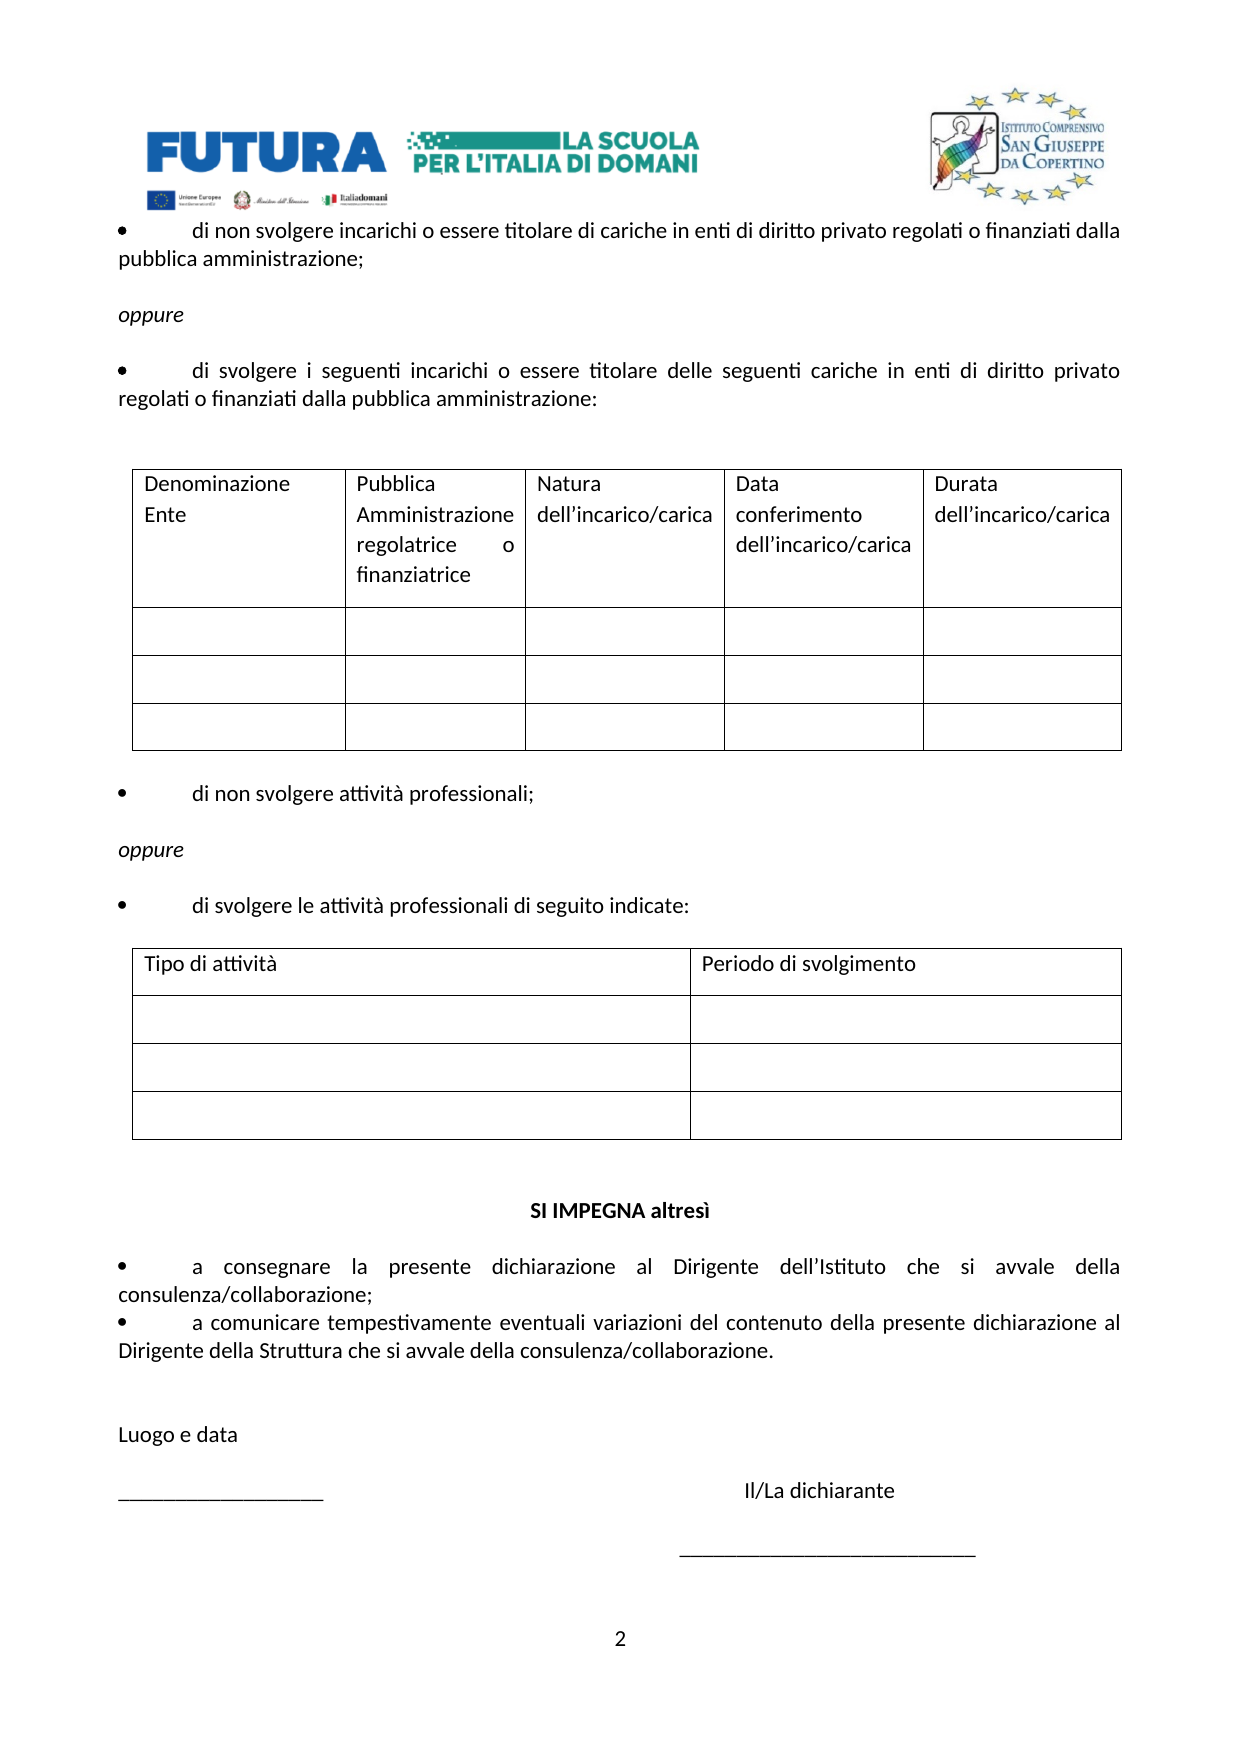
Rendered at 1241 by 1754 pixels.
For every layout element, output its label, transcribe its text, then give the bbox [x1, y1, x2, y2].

list di svolgere le attività professionali di seguito indicate: [118, 892, 1122, 919]
list oppure [118, 300, 1122, 328]
table_header Data conferimento dell’incarico/carica [725, 470, 923, 607]
picture [916, 73, 1116, 217]
table_cell [133, 1092, 690, 1139]
table_cell [133, 656, 345, 703]
table_cell [346, 704, 525, 750]
table_cell [133, 996, 690, 1043]
list SI IMPEGNA altresì [118, 1196, 1122, 1224]
table_cell [924, 656, 1121, 703]
table_header Tipo di attività [133, 949, 690, 995]
list a consegnare la presente dichiarazione al Dirigente dell’Istituto che si avvale della consulenza/collaborazione; [118, 1252, 1122, 1308]
table_cell [924, 608, 1121, 655]
table_cell [526, 608, 724, 655]
table_header Pubblica Amministrazione regolatrice o finanziatrice [346, 470, 525, 607]
table_cell [133, 704, 345, 750]
table_cell [725, 704, 923, 750]
table_cell [691, 996, 1121, 1043]
table_cell [526, 656, 724, 703]
list __________________________ [118, 1532, 1122, 1560]
table_cell [133, 1044, 690, 1091]
table_header Durata dell’incarico/carica [924, 470, 1121, 607]
list __________________ Il/La dichiarante [118, 1476, 1122, 1504]
table_header Natura dell’incarico/carica [526, 470, 724, 607]
table_cell [725, 656, 923, 703]
list di svolgere i seguenti incarichi o essere titolare delle seguenti cariche in enti di diritto privato regolati o finanziati dalla pubblica amministrazione: [118, 356, 1122, 412]
list Luogo e data [118, 1420, 1122, 1448]
list a comunicare tempestivamente eventuali variazioni del contenuto della presente dichiarazione al Dirigente della Struttura che si avvale della consulenza/collaborazione. [118, 1308, 1122, 1364]
list di non svolgere incarichi o essere titolare di cariche in enti di diritto privato regolati o finanziati dalla pubblica amministrazione; [118, 216, 1122, 272]
list oppure [118, 836, 1122, 863]
table_cell [346, 608, 525, 655]
table_cell [133, 608, 345, 655]
table_header Periodo di svolgimento [691, 949, 1121, 995]
table_cell [691, 1044, 1121, 1091]
table_cell [346, 656, 525, 703]
table_cell [725, 608, 923, 655]
list di non svolgere attività professionali; [118, 779, 1122, 807]
table_cell [691, 1092, 1121, 1139]
table_header Denominazione Ente [133, 470, 345, 607]
table_cell [924, 704, 1121, 750]
table_cell [526, 704, 724, 750]
